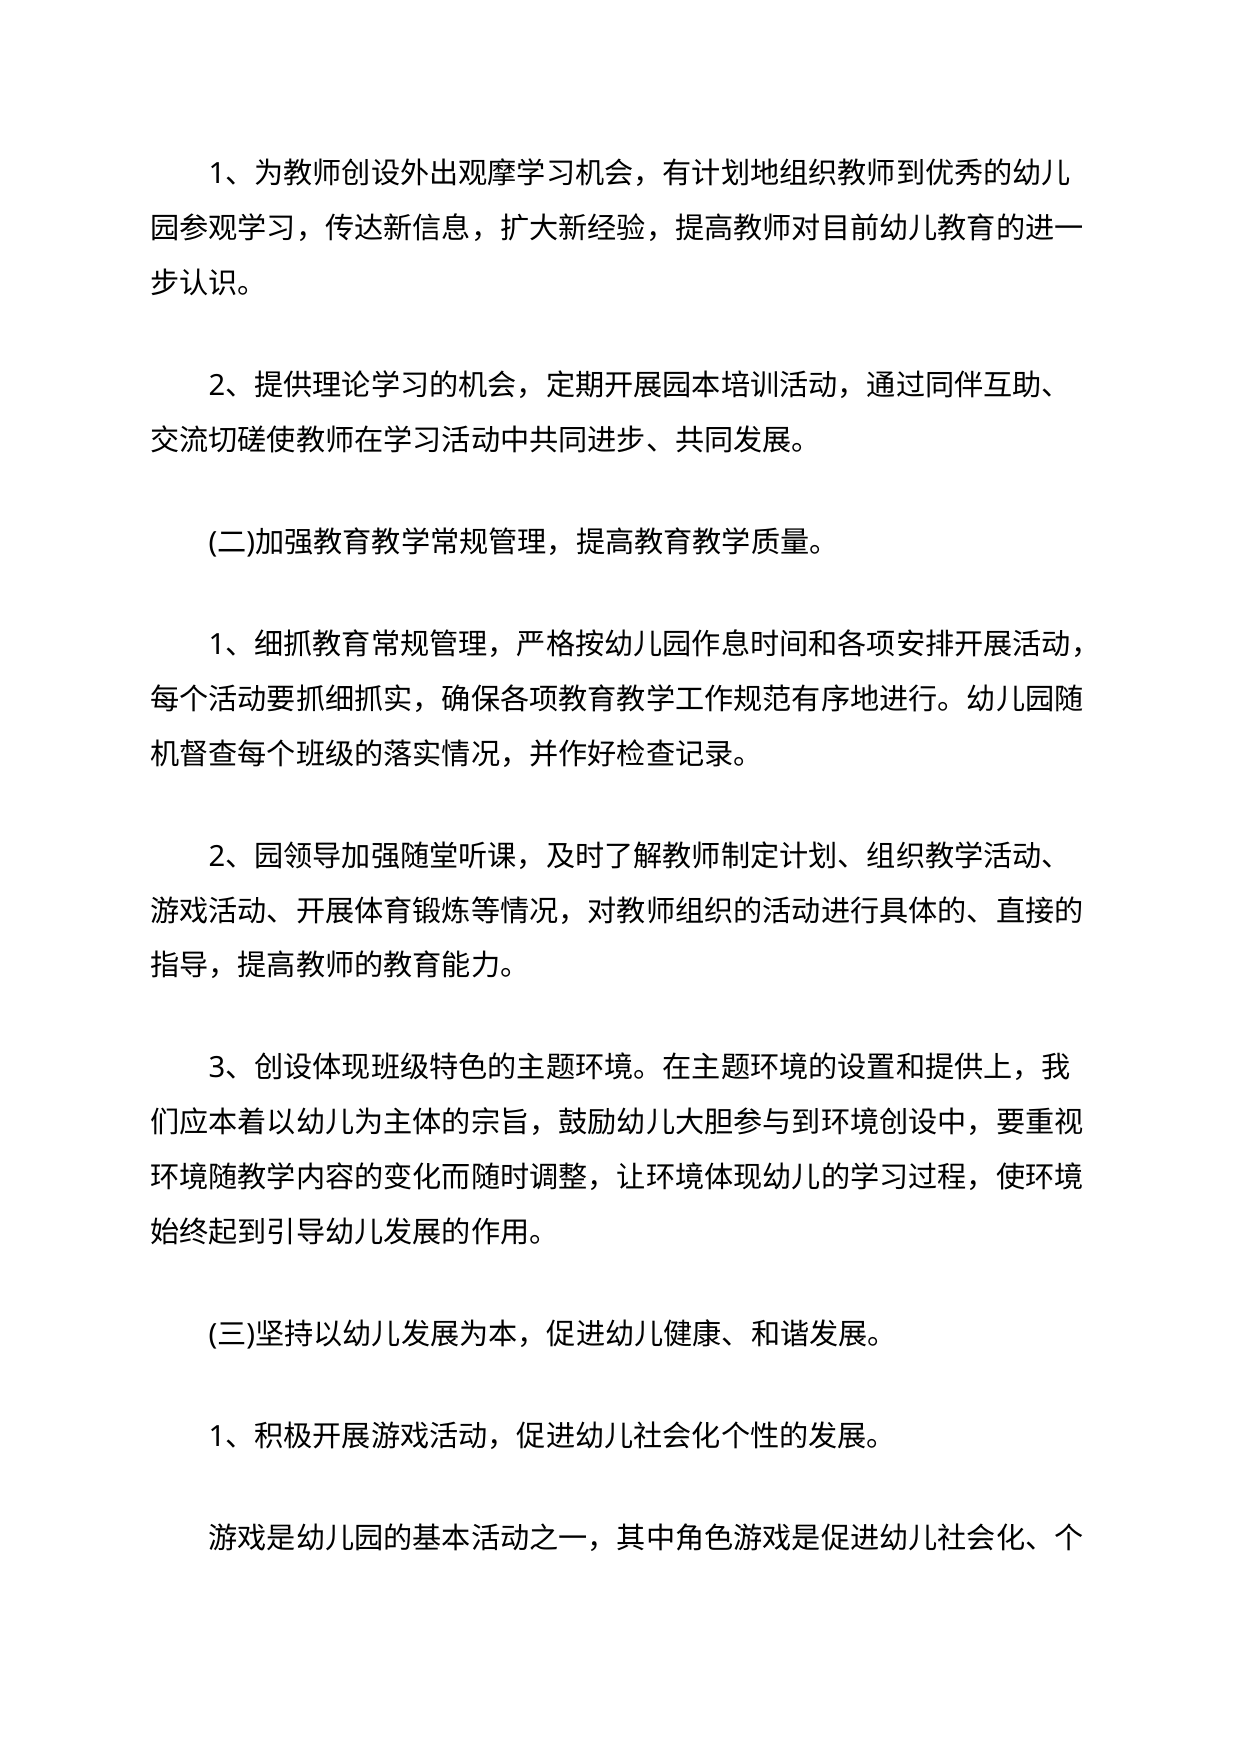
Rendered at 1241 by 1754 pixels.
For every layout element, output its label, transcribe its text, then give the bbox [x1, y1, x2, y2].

text (三)坚持以幼儿发展为本，促进幼儿健康、和谐发展。 [150, 1310, 1090, 1353]
text (二)加强教育教学常规管理，提高教育教学质量。 [150, 518, 1090, 561]
text 1、积极开展游戏活动，促进幼儿社会化个性的发展。 [150, 1412, 1090, 1455]
text 1、细抓教育常规管理，严格按幼儿园作息时间和各项安排开展活动，每个活动要抓细抓实，确保各项教育教学工作规范有序地进行。幼儿园随机督查每个班级的落实情况，并作好检查记录。 [150, 620, 1090, 773]
text 2、园领导加强随堂听课，及时了解教师制定计划、组织教学活动、游戏活动、开展体育锻炼等情况，对教师组织的活动进行具体的、直接的指导，提高教师的教育能力。 [150, 832, 1090, 984]
text 2、提供理论学习的机会，定期开展园本培训活动，通过同伴互助、交流切磋使教师在学习活动中共同进步、共同发展。 [150, 362, 1090, 459]
text 3、创设体现班级特色的主题环境。在主题环境的设置和提供上，我们应本着以幼儿为主体的宗旨，鼓励幼儿大胆参与到环境创设中，要重视环境随教学内容的变化而随时调整，让环境体现幼儿的学习过程，使环境始终起到引导幼儿发展的作用。 [150, 1044, 1090, 1251]
text 1、为教师创设外出观摩学习机会，有计划地组织教师到优秀的幼儿园参观学习，传达新信息，扩大新经验，提高教师对目前幼儿教育的进一步认识。 [150, 150, 1090, 302]
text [150, 1514, 1090, 1557]
